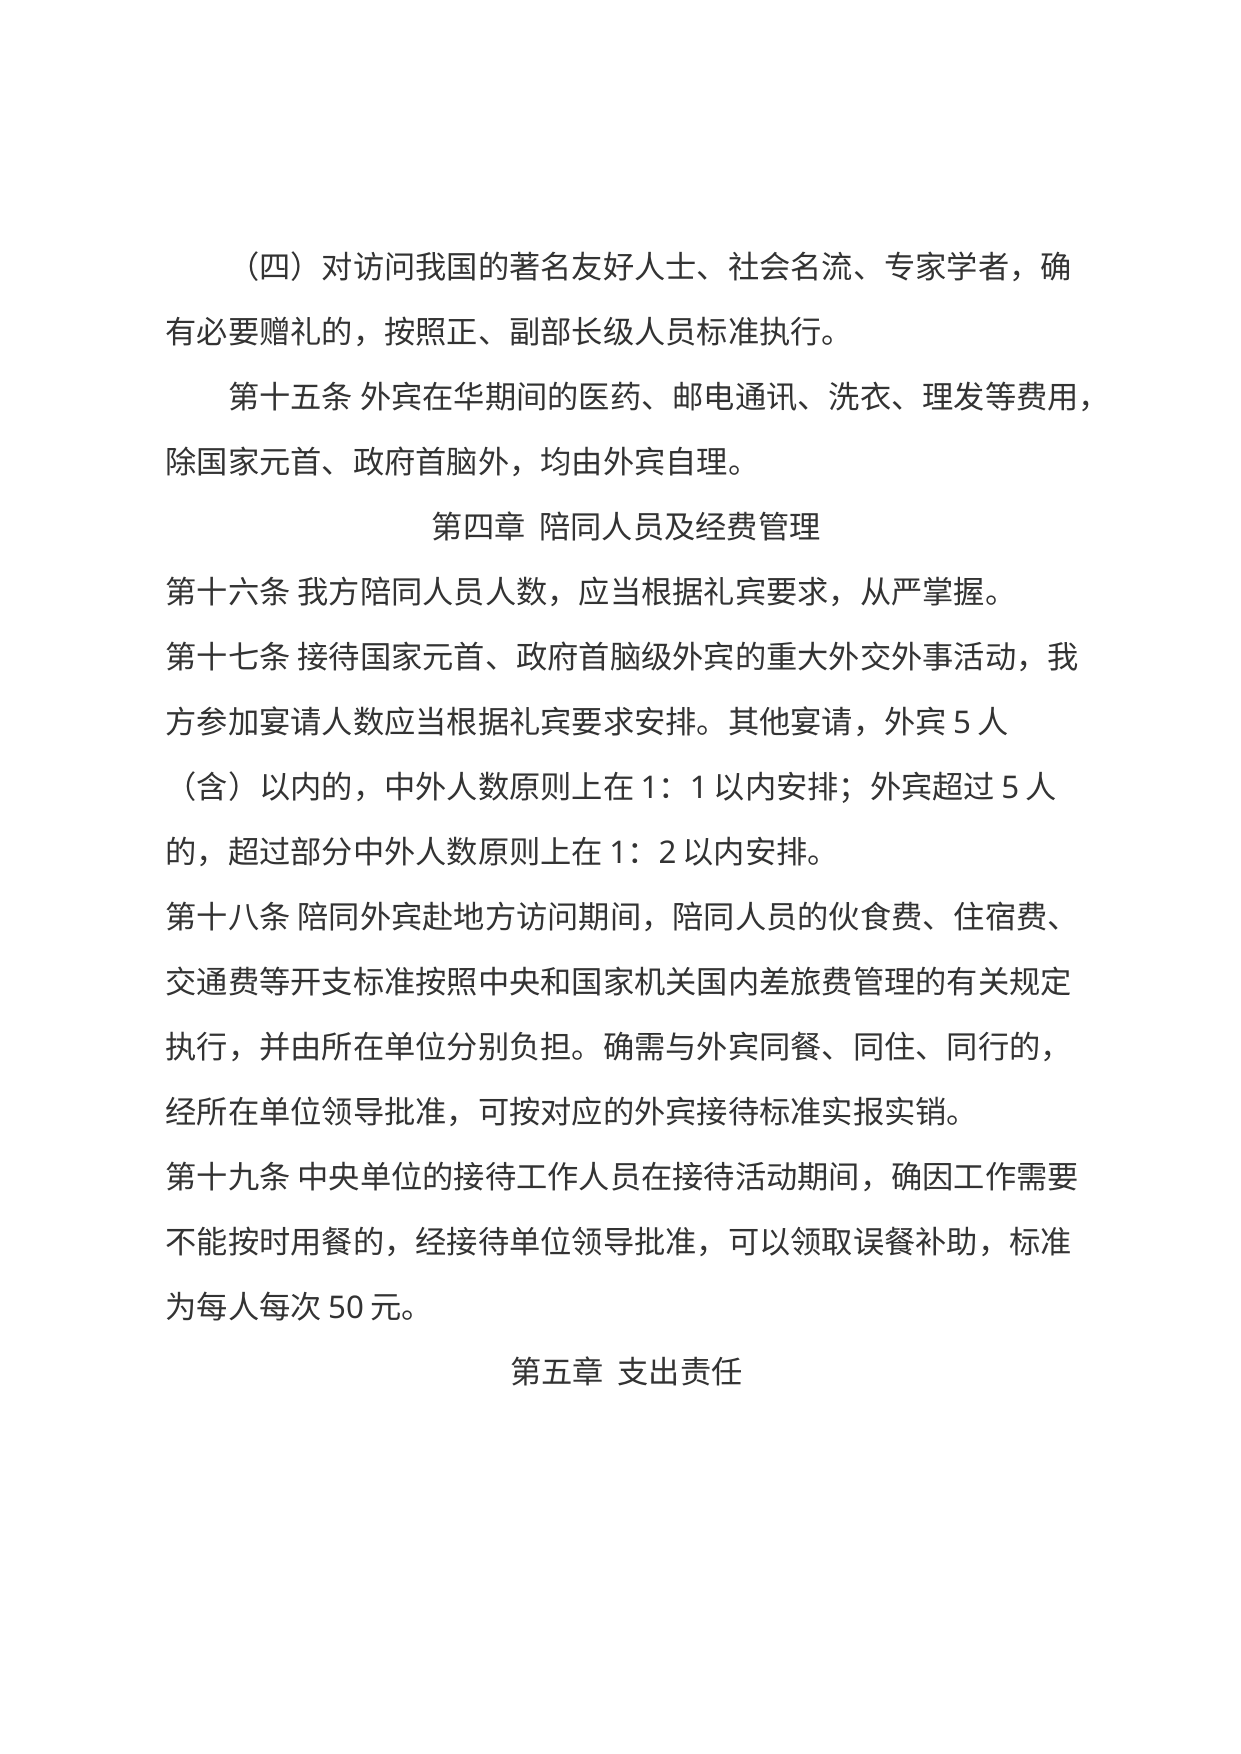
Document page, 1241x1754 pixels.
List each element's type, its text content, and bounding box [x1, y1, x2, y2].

text 第十八条 陪同外宾赴地方访问期间，陪同人员的伙食费、住宿费、交通费等开支标准按照中央和国家机关国内差旅费管理的有关规定执行，并由所在单位分别负担。确需与外宾同餐、同住、同行的，经所在单位领导批准，可按对应的外宾接待标准实报实销。 [165, 883, 1087, 1143]
text （四）对访问我国的著名友好人士、社会名流、专家学者，确有必要赠礼的，按照正、副部长级人员标准执行。 [165, 233, 1087, 363]
text 第十六条 我方陪同人员人数，应当根据礼宾要求，从严掌握。 [165, 558, 1087, 623]
text 第五章 支出责任 [165, 1338, 1087, 1403]
text 第四章 陪同人员及经费管理 [165, 493, 1087, 558]
text 第十九条 中央单位的接待工作人员在接待活动期间，确因工作需要不能按时用餐的，经接待单位领导批准，可以领取误餐补助，标准为每人每次50元。 [165, 1143, 1087, 1338]
text 第十七条 接待国家元首、政府首脑级外宾的重大外交外事活动，我方参加宴请人数应当根据礼宾要求安排。其他宴请，外宾5人（含）以内的，中外人数原则上在1：1以内安排；外宾超过5人的，超过部分中外人数原则上在1：2以内安排。 [165, 623, 1087, 883]
text 第十五条 外宾在华期间的医药、邮电通讯、洗衣、理发等费用，除国家元首、政府首脑外，均由外宾自理。 [165, 363, 1087, 493]
